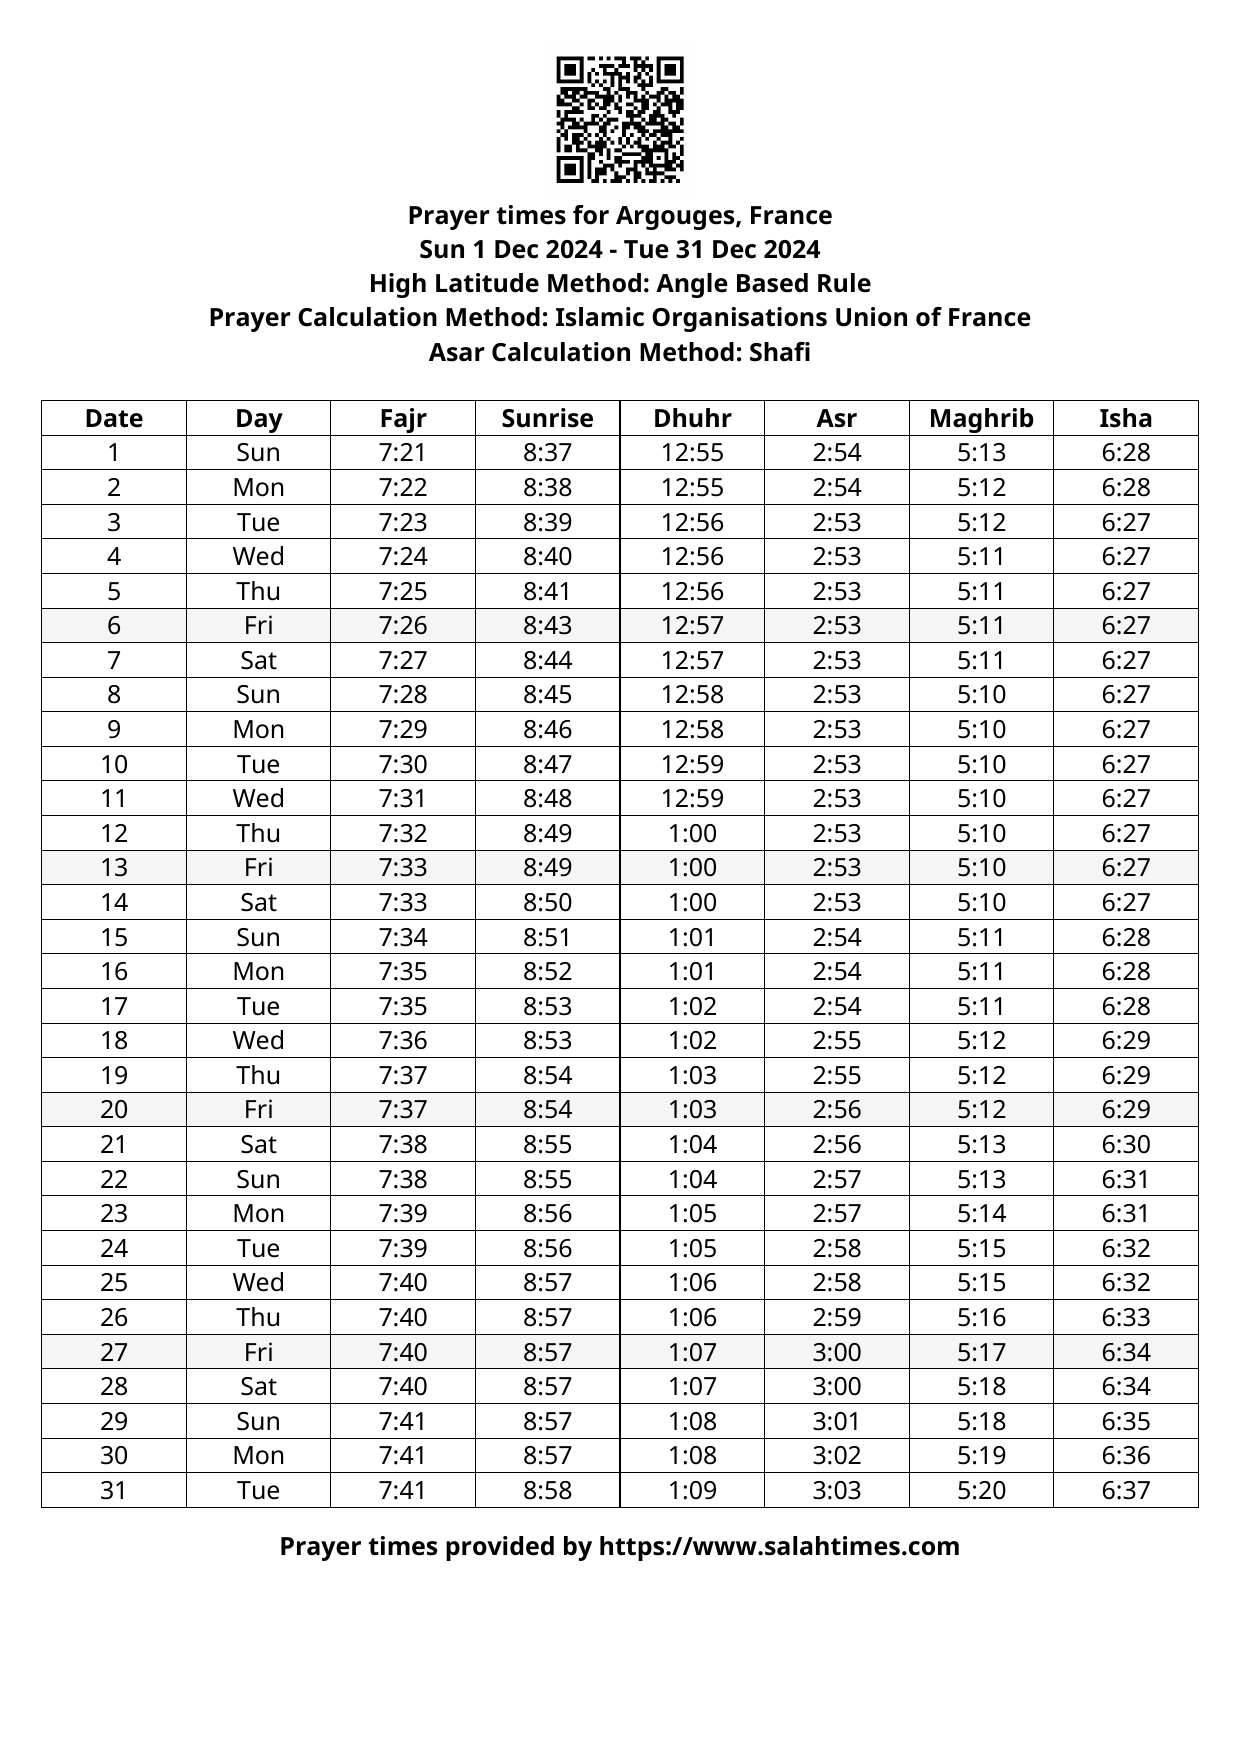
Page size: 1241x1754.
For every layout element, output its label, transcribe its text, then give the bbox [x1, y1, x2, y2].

table_cell 10 [42, 747, 186, 780]
table_cell 1:06 [621, 1300, 764, 1334]
table_cell 14 [42, 885, 186, 919]
table_cell 2:54 [765, 954, 909, 988]
table_cell 6:27 [1054, 505, 1198, 538]
table_cell 1:04 [621, 1127, 764, 1161]
table_cell 17 [42, 989, 186, 1022]
table_cell 20 [42, 1093, 186, 1126]
table_header Day [187, 401, 330, 434]
table_cell 1:01 [621, 954, 764, 988]
table_cell 5:12 [910, 1058, 1053, 1092]
table_cell 5:11 [910, 920, 1053, 953]
table_cell Sat [187, 885, 330, 919]
table_cell 8:49 [476, 851, 619, 884]
table_cell 5:12 [910, 505, 1053, 538]
table_cell 7:35 [331, 954, 475, 988]
table_cell 2:53 [765, 574, 909, 607]
table_cell 28 [42, 1369, 186, 1403]
table_cell Thu [187, 574, 330, 607]
table_cell Fri [187, 1093, 330, 1126]
table_cell 8:57 [476, 1266, 619, 1299]
table_cell 8:44 [476, 643, 619, 677]
table_cell 8 [42, 678, 186, 711]
table_cell 8:57 [476, 1335, 619, 1368]
table_cell 8:57 [476, 1369, 619, 1403]
table_cell 11 [42, 781, 186, 815]
table_cell 8:55 [476, 1127, 619, 1161]
table_cell 8:55 [476, 1162, 619, 1195]
table_cell 12:59 [621, 747, 764, 780]
table_cell Mon [187, 1196, 330, 1230]
table_cell 12:56 [621, 539, 764, 573]
table_cell 6:28 [1054, 920, 1198, 953]
table_cell 8:47 [476, 747, 619, 780]
table_cell 6:32 [1054, 1266, 1198, 1299]
table_cell 5:18 [910, 1404, 1053, 1437]
table_cell 2:57 [765, 1196, 909, 1230]
table_cell 8:57 [476, 1404, 619, 1437]
table_cell 3:00 [765, 1369, 909, 1403]
table_cell 5:18 [910, 1369, 1053, 1403]
table_cell 1:02 [621, 1024, 764, 1057]
table_cell 5 [42, 574, 186, 607]
table_cell 2:53 [765, 816, 909, 849]
table_cell 8:57 [476, 1300, 619, 1334]
table_cell 7:41 [331, 1439, 475, 1472]
table_cell 2:53 [765, 609, 909, 642]
table_cell 8:53 [476, 989, 619, 1022]
table_cell 2:53 [765, 643, 909, 677]
table_cell 6:32 [1054, 1231, 1198, 1264]
table_cell 7:22 [331, 470, 475, 504]
table_cell 2:54 [765, 920, 909, 953]
table_cell 7:33 [331, 851, 475, 884]
table_cell 8:38 [476, 470, 619, 504]
table_cell 5:17 [910, 1335, 1053, 1368]
table_header Maghrib [910, 401, 1053, 434]
table_cell 29 [42, 1404, 186, 1437]
table_cell 1:03 [621, 1058, 764, 1092]
table_cell 3:02 [765, 1439, 909, 1472]
table_cell 2:53 [765, 851, 909, 884]
table_cell 8:50 [476, 885, 619, 919]
table_cell 5:10 [910, 747, 1053, 780]
table_cell 8:51 [476, 920, 619, 953]
table_cell 7:27 [331, 643, 475, 677]
table_cell 5:10 [910, 885, 1053, 919]
table_cell 6:28 [1054, 989, 1198, 1022]
table_cell 8:39 [476, 505, 619, 538]
table_cell 8:49 [476, 816, 619, 849]
table_cell 6:27 [1054, 816, 1198, 849]
table_cell 8:57 [476, 1439, 619, 1472]
table_cell 6:37 [1054, 1473, 1198, 1507]
table_cell 6:33 [1054, 1300, 1198, 1334]
table_cell 6:27 [1054, 885, 1198, 919]
table_cell 8:53 [476, 1024, 619, 1057]
table_cell 6:27 [1054, 747, 1198, 780]
table_cell 7:40 [331, 1369, 475, 1403]
table_cell 7:38 [331, 1127, 475, 1161]
table_cell 7:26 [331, 609, 475, 642]
table_cell 5:12 [910, 470, 1053, 504]
table_cell 7:30 [331, 747, 475, 780]
table_cell 23 [42, 1196, 186, 1230]
table_cell 1:00 [621, 885, 764, 919]
table_cell Fri [187, 609, 330, 642]
table_cell 8:46 [476, 712, 619, 746]
table_cell 19 [42, 1058, 186, 1092]
text Prayer times for Argouges, France [42, 198, 1198, 232]
table_cell Fri [187, 851, 330, 884]
table_cell 12:58 [621, 678, 764, 711]
table_cell 7:35 [331, 989, 475, 1022]
table_cell 7:25 [331, 574, 475, 607]
table_cell Sun [187, 1404, 330, 1437]
table_cell 12:55 [621, 436, 764, 469]
table_cell 7:41 [331, 1473, 475, 1507]
table_cell Sun [187, 1162, 330, 1195]
table_cell 1:08 [621, 1404, 764, 1437]
table_cell 6:31 [1054, 1196, 1198, 1230]
table_header Isha [1054, 401, 1198, 434]
table_cell 8:56 [476, 1231, 619, 1264]
table_cell 2:55 [765, 1024, 909, 1057]
table_cell 12:57 [621, 609, 764, 642]
table_cell 1:06 [621, 1266, 764, 1299]
table_cell 1:00 [621, 816, 764, 849]
table_cell 6:36 [1054, 1439, 1198, 1472]
table_cell 7:37 [331, 1093, 475, 1126]
table_cell 5:19 [910, 1439, 1053, 1472]
table_cell 6:27 [1054, 712, 1198, 746]
table_cell 5:10 [910, 712, 1053, 746]
table_cell 1:05 [621, 1231, 764, 1264]
table_cell Wed [187, 781, 330, 815]
table_cell 6:34 [1054, 1369, 1198, 1403]
table_cell 6:27 [1054, 781, 1198, 815]
table_cell 1:09 [621, 1473, 764, 1507]
table_cell 3:00 [765, 1335, 909, 1368]
table_cell 5:10 [910, 816, 1053, 849]
table_cell 27 [42, 1335, 186, 1368]
table_cell 2:53 [765, 885, 909, 919]
table_cell 6:29 [1054, 1058, 1198, 1092]
table_cell 8:37 [476, 436, 619, 469]
table_cell 8:54 [476, 1093, 619, 1126]
table_cell 5:10 [910, 781, 1053, 815]
table_cell 1:07 [621, 1335, 764, 1368]
table_cell 7:21 [331, 436, 475, 469]
table_cell 13 [42, 851, 186, 884]
picture [542, 41, 699, 198]
table_cell 6:27 [1054, 539, 1198, 573]
table_cell 15 [42, 920, 186, 953]
table_cell 5:11 [910, 609, 1053, 642]
table_cell 2 [42, 470, 186, 504]
table_cell Tue [187, 1473, 330, 1507]
table_cell 6:28 [1054, 954, 1198, 988]
table_cell 5:11 [910, 989, 1053, 1022]
table_cell 2:59 [765, 1300, 909, 1334]
table_cell 3:01 [765, 1404, 909, 1437]
table_cell 7:38 [331, 1162, 475, 1195]
table_cell 5:10 [910, 851, 1053, 884]
table_cell Mon [187, 1439, 330, 1472]
table_cell 7:37 [331, 1058, 475, 1092]
table_cell 22 [42, 1162, 186, 1195]
table_cell 8:52 [476, 954, 619, 988]
table_cell Wed [187, 1266, 330, 1299]
table_cell 12:56 [621, 505, 764, 538]
table_cell 6:27 [1054, 851, 1198, 884]
table_cell 12 [42, 816, 186, 849]
table_cell 5:12 [910, 1093, 1053, 1126]
table_cell 8:56 [476, 1196, 619, 1230]
table_cell 1:03 [621, 1093, 764, 1126]
table_cell 2:57 [765, 1162, 909, 1195]
table_cell 12:59 [621, 781, 764, 815]
table_cell 1:08 [621, 1439, 764, 1472]
table_cell Mon [187, 954, 330, 988]
table_cell 2:58 [765, 1266, 909, 1299]
table_cell 6:29 [1054, 1093, 1198, 1126]
table_cell 6:34 [1054, 1335, 1198, 1368]
table_cell Sat [187, 1369, 330, 1403]
table_cell 1:02 [621, 989, 764, 1022]
table_cell Thu [187, 816, 330, 849]
table_cell Tue [187, 505, 330, 538]
table_cell 7:32 [331, 816, 475, 849]
table_cell 5:20 [910, 1473, 1053, 1507]
table_cell 7:29 [331, 712, 475, 746]
table_cell 5:10 [910, 678, 1053, 711]
table_cell 2:55 [765, 1058, 909, 1092]
table_header Asr [765, 401, 909, 434]
table_cell 2:56 [765, 1093, 909, 1126]
table_cell Mon [187, 712, 330, 746]
table_cell 1:01 [621, 920, 764, 953]
table_cell 5:12 [910, 1024, 1053, 1057]
table_cell 7:40 [331, 1266, 475, 1299]
table_cell 18 [42, 1024, 186, 1057]
table_cell 6:35 [1054, 1404, 1198, 1437]
table_cell 3 [42, 505, 186, 538]
table_cell 7:40 [331, 1300, 475, 1334]
table_cell 9 [42, 712, 186, 746]
table_cell 7:41 [331, 1404, 475, 1437]
table_cell 7:34 [331, 920, 475, 953]
table_cell 2:53 [765, 781, 909, 815]
table_cell 6:27 [1054, 574, 1198, 607]
text Prayer times provided by https://www.salahtimes.com [42, 1528, 1198, 1563]
table_header Dhuhr [621, 401, 764, 434]
table_cell 24 [42, 1231, 186, 1264]
table_cell 2:53 [765, 505, 909, 538]
table_cell 7:36 [331, 1024, 475, 1057]
table_cell Tue [187, 1231, 330, 1264]
table_cell 12:55 [621, 470, 764, 504]
table_cell 5:11 [910, 539, 1053, 573]
table_cell 6 [42, 609, 186, 642]
table_cell 6:27 [1054, 643, 1198, 677]
table_cell 7:28 [331, 678, 475, 711]
table_header Date [42, 401, 186, 434]
text Prayer Calculation Method: Islamic Organisations Union of France [42, 300, 1198, 334]
table_cell Sun [187, 920, 330, 953]
table_cell 2:56 [765, 1127, 909, 1161]
table_cell 6:29 [1054, 1024, 1198, 1057]
table_cell 7:39 [331, 1196, 475, 1230]
text Sun 1 Dec 2024 - Tue 31 Dec 2024 [42, 232, 1198, 266]
table_cell 1:07 [621, 1369, 764, 1403]
table_cell 12:58 [621, 712, 764, 746]
table_cell Wed [187, 539, 330, 573]
table_cell 2:54 [765, 470, 909, 504]
table_cell 8:54 [476, 1058, 619, 1092]
table_cell Fri [187, 1335, 330, 1368]
table_cell Wed [187, 1024, 330, 1057]
table_cell 7:23 [331, 505, 475, 538]
table_cell 6:27 [1054, 678, 1198, 711]
table_cell 8:45 [476, 678, 619, 711]
table_header Sunrise [476, 401, 619, 434]
table_cell 3:03 [765, 1473, 909, 1507]
table_cell 1:05 [621, 1196, 764, 1230]
table_cell 4 [42, 539, 186, 573]
table_cell 8:58 [476, 1473, 619, 1507]
table_cell 5:15 [910, 1231, 1053, 1264]
table_cell 31 [42, 1473, 186, 1507]
table_cell 5:11 [910, 954, 1053, 988]
table_cell 7:31 [331, 781, 475, 815]
table_cell 1:00 [621, 851, 764, 884]
table_cell 30 [42, 1439, 186, 1472]
table_cell Sat [187, 643, 330, 677]
table_cell 8:43 [476, 609, 619, 642]
text Asar Calculation Method: Shafi [42, 334, 1198, 368]
text High Latitude Method: Angle Based Rule [42, 266, 1198, 300]
table_cell 8:41 [476, 574, 619, 607]
table_cell Sun [187, 678, 330, 711]
table_cell 2:53 [765, 678, 909, 711]
table_cell 7:24 [331, 539, 475, 573]
table_cell Thu [187, 1300, 330, 1334]
table_header Fajr [331, 401, 475, 434]
table_cell 2:54 [765, 989, 909, 1022]
table_cell 12:56 [621, 574, 764, 607]
table_cell Thu [187, 1058, 330, 1092]
table_cell 2:54 [765, 436, 909, 469]
table_cell 7:39 [331, 1231, 475, 1264]
table_cell 6:28 [1054, 470, 1198, 504]
table_cell Tue [187, 989, 330, 1022]
table_cell 6:28 [1054, 436, 1198, 469]
table_cell 2:58 [765, 1231, 909, 1264]
table_cell 1 [42, 436, 186, 469]
table_cell 5:13 [910, 1127, 1053, 1161]
table_cell 6:27 [1054, 609, 1198, 642]
table_cell 2:53 [765, 712, 909, 746]
table_cell 6:30 [1054, 1127, 1198, 1161]
table_cell 5:15 [910, 1266, 1053, 1299]
table_cell 5:11 [910, 574, 1053, 607]
table_cell 5:11 [910, 643, 1053, 677]
table_cell 6:31 [1054, 1162, 1198, 1195]
table_cell 5:14 [910, 1196, 1053, 1230]
table_cell 2:53 [765, 747, 909, 780]
table_cell 5:13 [910, 1162, 1053, 1195]
table_cell 2:53 [765, 539, 909, 573]
table_cell Tue [187, 747, 330, 780]
table_cell 26 [42, 1300, 186, 1334]
table_cell 5:13 [910, 436, 1053, 469]
table_cell 7:40 [331, 1335, 475, 1368]
table_cell 12:57 [621, 643, 764, 677]
table_cell 7:33 [331, 885, 475, 919]
table_cell 25 [42, 1266, 186, 1299]
table_cell 16 [42, 954, 186, 988]
table_cell Mon [187, 470, 330, 504]
table_cell 5:16 [910, 1300, 1053, 1334]
table_cell Sat [187, 1127, 330, 1161]
table_cell 7 [42, 643, 186, 677]
table_cell Sun [187, 436, 330, 469]
table_cell 1:04 [621, 1162, 764, 1195]
table_cell 8:40 [476, 539, 619, 573]
table_cell 21 [42, 1127, 186, 1161]
table_cell 8:48 [476, 781, 619, 815]
